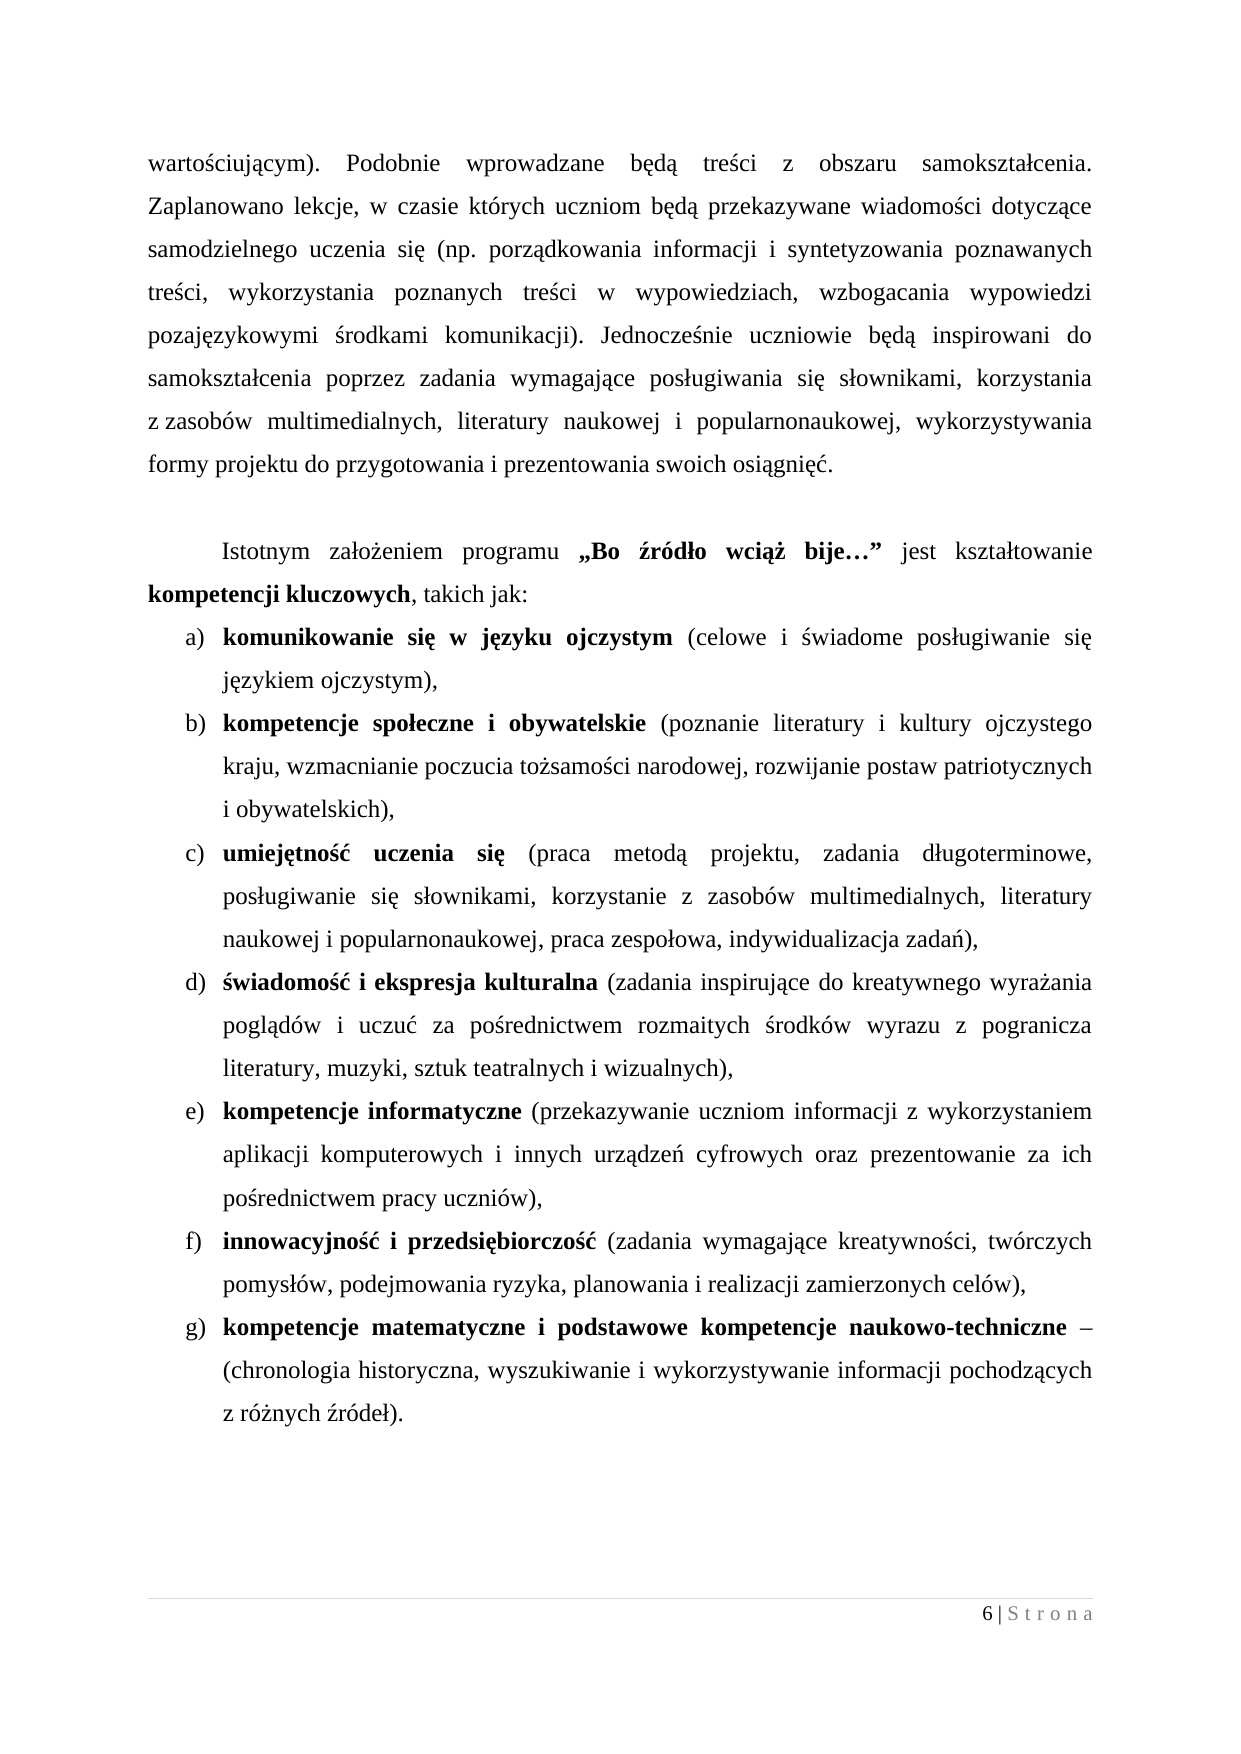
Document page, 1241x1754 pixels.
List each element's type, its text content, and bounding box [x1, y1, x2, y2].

list kompetencje matematyczne i podstawowe kompetencje naukowo-techniczne – (chronologia historyczna, wyszukiwanie i wykorzystywanie informacji pochodzących z różnych źródeł). [185, 1312, 1093, 1427]
list innowacyjność i przedsiębiorczość (zadania wymagające kreatywności, twórczych pomysłów, podejmowania ryzyka, planowania i realizacji zamierzonych celów), [185, 1226, 1093, 1298]
list komunikowanie się w języku ojczystym (celowe i świadome posługiwanie się językiem ojczystym), [185, 622, 1093, 694]
list umiejętność uczenia się (praca metodą projektu, zadania długoterminowe, posługiwanie się słownikami, korzystanie z zasobów multimedialnych, literatury naukowej i popularnonaukowej, praca zespołowa, indywidualizacja zadań), [185, 838, 1093, 953]
list świadomość i ekspresja kulturalna (zadania inspirujące do kreatywnego wyrażania poglądów i uczuć za pośrednictwem rozmaitych środków wyrazu z pogranicza literatury, muzyki, sztuk teatralnych i wizualnych), [185, 967, 1093, 1082]
list kompetencje społeczne i obywatelskie (poznanie literatury i kultury ojczystego kraju, wzmacnianie poczucia tożsamości narodowej, rozwijanie postaw patriotycznych i obywatelskich), [185, 708, 1093, 823]
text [148, 148, 1093, 478]
text Istotnym założeniem programu „Bo źródło wciąż bije…” jest kształtowanie kompetencji kluczowych, takich jak: [148, 536, 1093, 608]
list kompetencje informatyczne (przekazywanie uczniom informacji z wykorzystaniem aplikacji komputerowych i innych urządzeń cyfrowych oraz prezentowanie za ich pośrednictwem pracy uczniów), [185, 1096, 1093, 1211]
